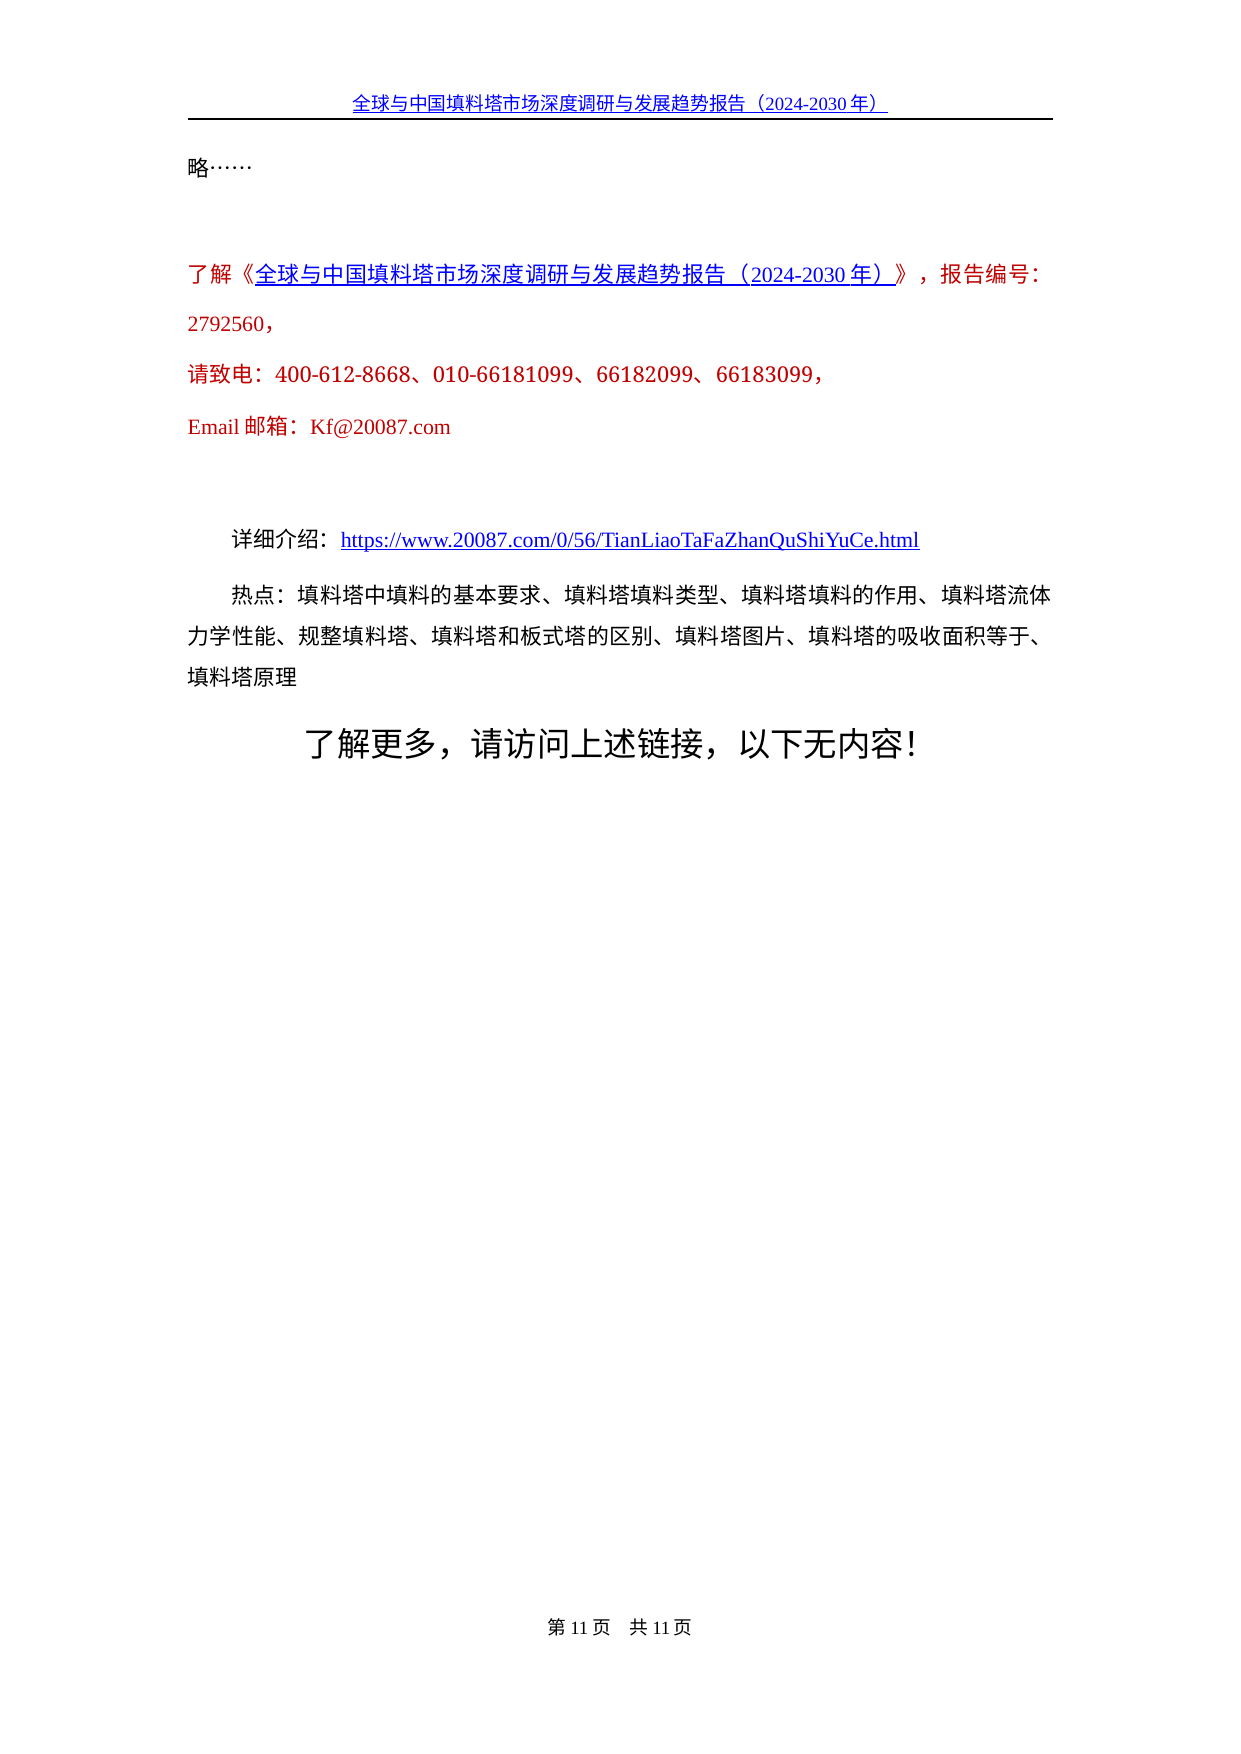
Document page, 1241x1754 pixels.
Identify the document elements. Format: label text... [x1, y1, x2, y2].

text 热点：填料塔中填料的基本要求、填料塔填料类型、填料塔填料的作用、填料塔流体力学性能、规整填料塔、填料塔和板式塔的区别、填料塔图片、填料塔的吸收面积等于、填料塔原理 [187, 578, 1053, 692]
text 请致电：400-612-8668、010-66181099、66182099、66183099， [187, 357, 1053, 389]
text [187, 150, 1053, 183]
text 详细介绍：https://www.20087.com/0/56/TianLiaoTaFaZhanQuShiYuCe.html [187, 521, 1053, 554]
text Email邮箱：Kf@20087.com [187, 408, 1053, 441]
title 了解更多，请访问上述链接，以下无内容！ [187, 709, 1053, 774]
text 了解《全球与中国填料塔市场深度调研与发展趋势报告（2024-2030年）》，报告编号：2792560， [187, 257, 1053, 338]
